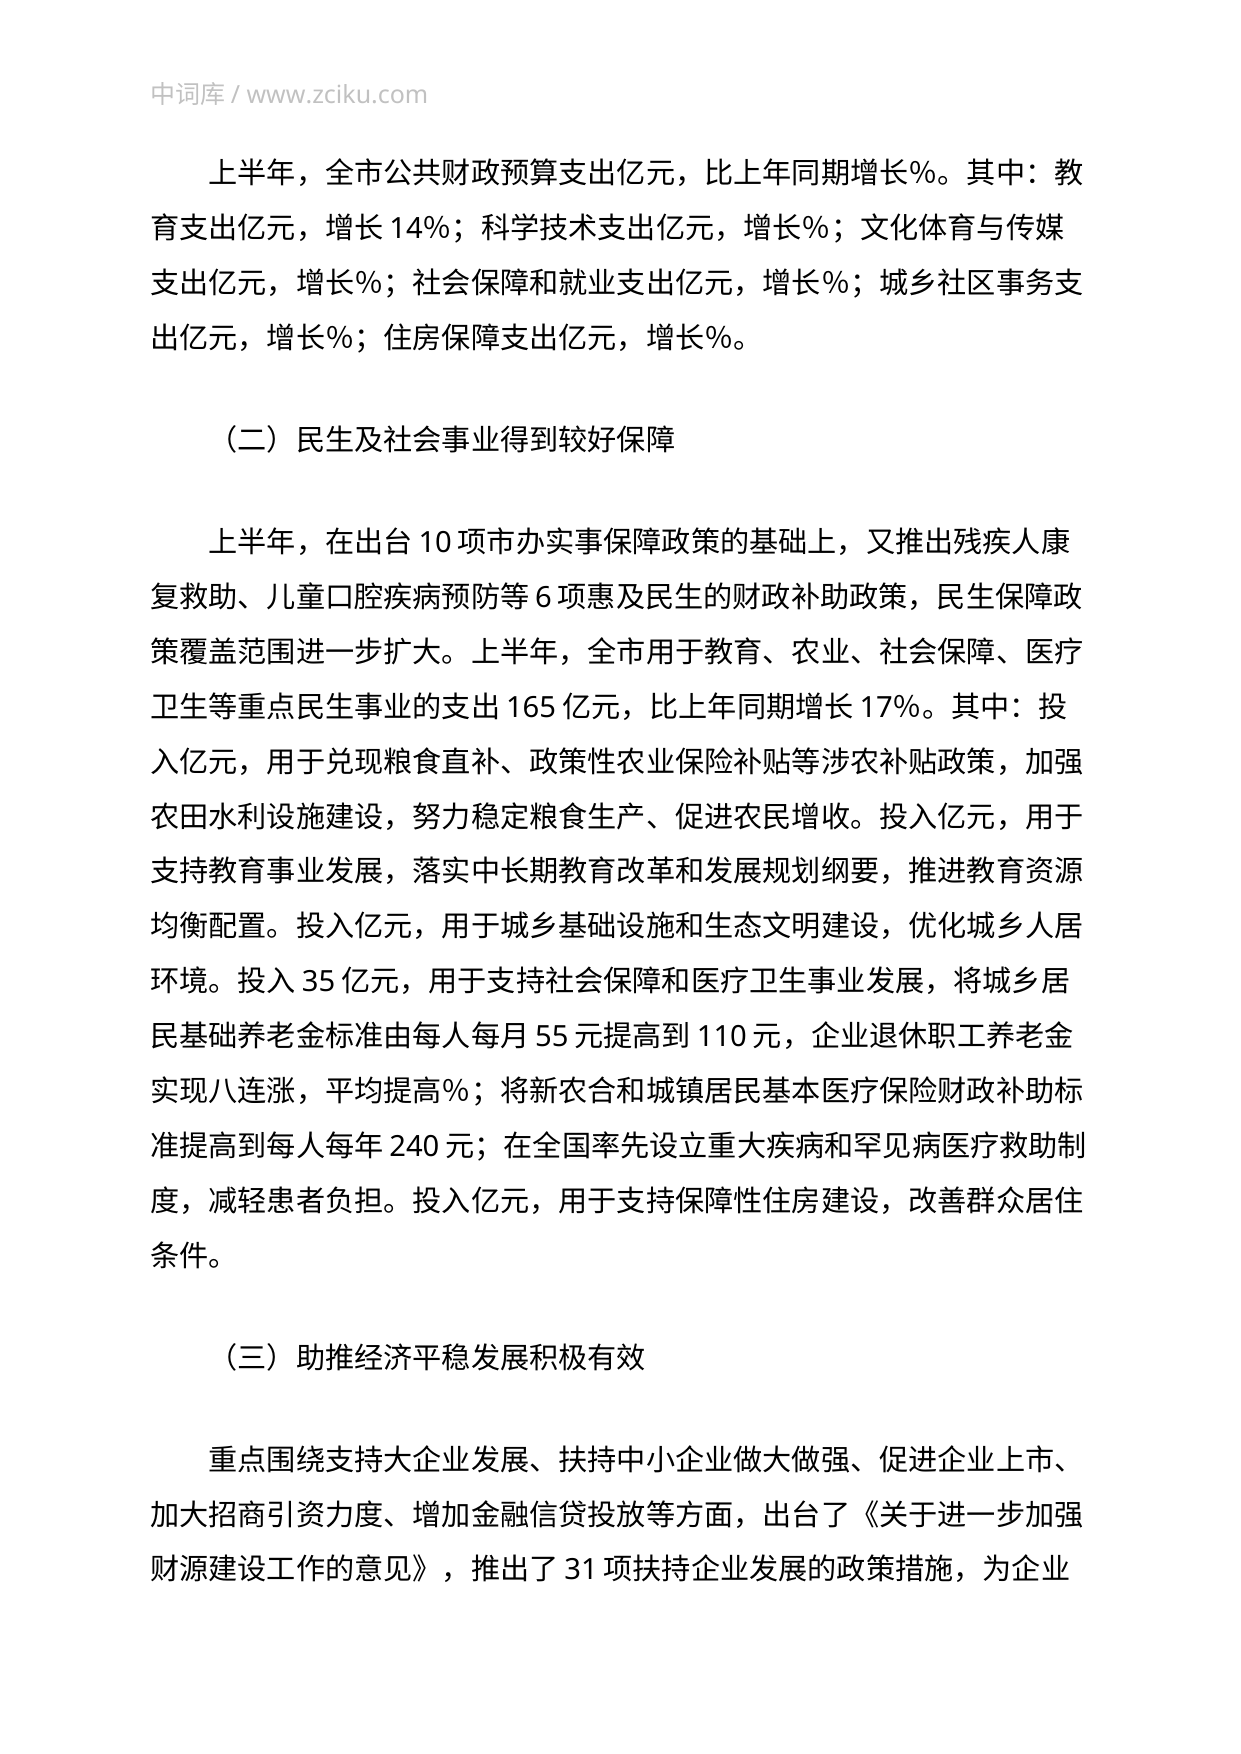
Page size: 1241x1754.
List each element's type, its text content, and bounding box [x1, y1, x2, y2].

text （二）民生及社会事业得到较好保障 [150, 417, 1090, 459]
text （三）助推经济平稳发展积极有效 [150, 1334, 1090, 1377]
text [150, 1436, 1090, 1588]
text 上半年，在出台10项市办实事保障政策的基础上，又推出残疾人康复救助、儿童口腔疾病预防等6项惠及民生的财政补助政策，民生保障政策覆盖范围进一步扩大。上半年，全市用于教育、农业、社会保障、医疗卫生等重点民生事业的支出165亿元，比上年同期增长17％。其中：投入亿元，用于兑现粮食直补、政策性农业保险补贴等涉农补贴政策，加强农田水利设施建设，努力稳定粮食生产、促进农民增收。投入亿元，用于支持教育事业发展，落实中长期教育改革和发展规划纲要，推进教育资源均衡配置。投入亿元，用于城乡基础设施和生态文明建设，优化城乡人居环境。投入35亿元，用于支持社会保障和医疗卫生事业发展，将城乡居民基础养老金标准由每人每月55元提高到110元，企业退休职工养老金实现八连涨，平均提高％；将新农合和城镇居民基本医疗保险财政补助标准提高到每人每年240元；在全国率先设立重大疾病和罕见病医疗救助制度，减轻患者负担。投入亿元，用于支持保障性住房建设，改善群众居住条件。 [150, 518, 1090, 1275]
text 上半年，全市公共财政预算支出亿元，比上年同期增长％。其中：教育支出亿元，增长14％；科学技术支出亿元，增长％；文化体育与传媒支出亿元，增长％；社会保障和就业支出亿元，增长％；城乡社区事务支出亿元，增长％；住房保障支出亿元，增长％。 [150, 150, 1090, 357]
